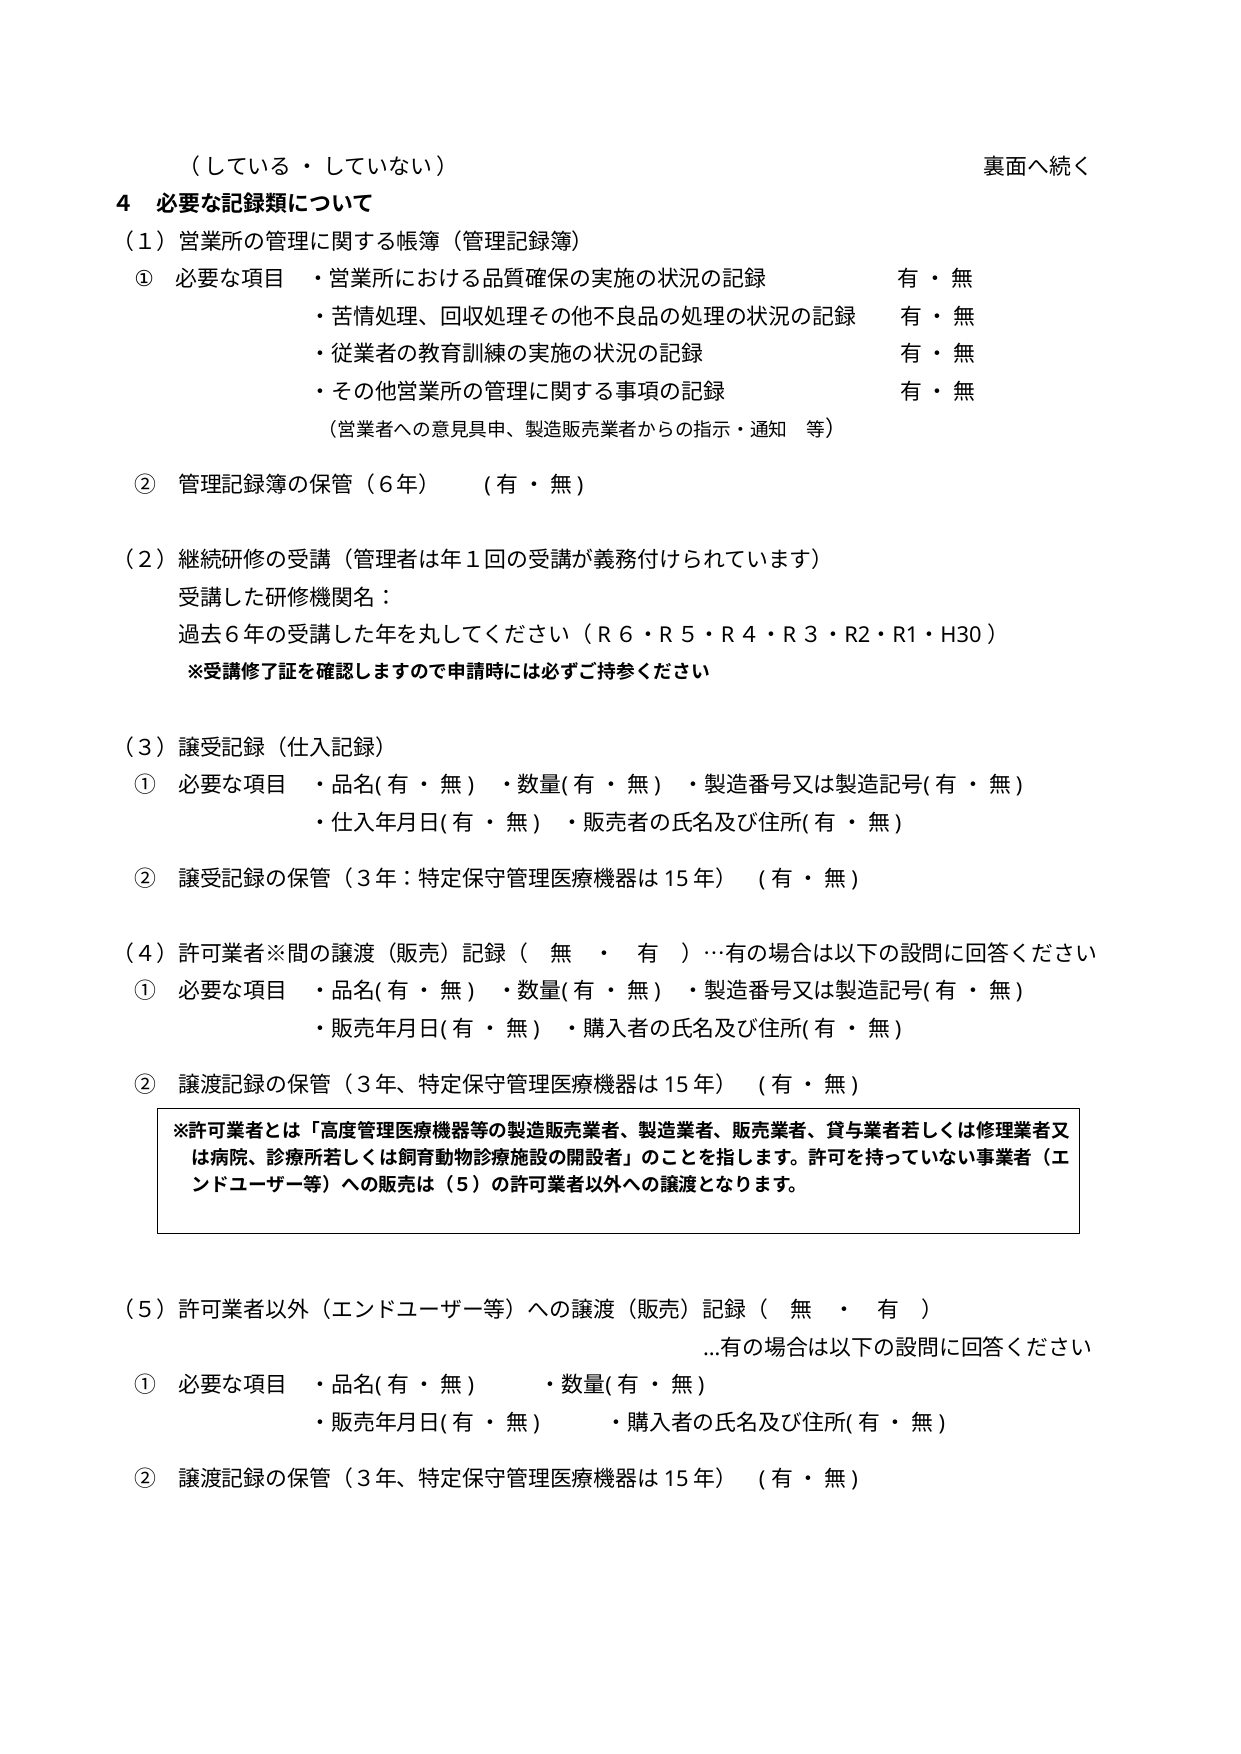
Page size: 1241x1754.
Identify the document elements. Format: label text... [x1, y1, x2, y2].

text ※受講修了証を確認しますので申請時には必ずご持参ください [112, 652, 1128, 689]
text ① 必要な項目 ・品名( 有 ・ 無 ) ・数量( 有 ・ 無 ) ・製造番号又は製造記号( 有 ・ 無 ) [112, 971, 1128, 1008]
text （３）譲受記録（仕入記録） [112, 727, 1128, 764]
text ・販売年月日( 有 ・ 無 ) ・購入者の氏名及び住所( 有 ・ 無 ) [112, 1402, 1128, 1439]
text …有の場合は以下の設問に回答ください [178, 1327, 1128, 1364]
text ① 必要な項目 ・品名( 有 ・ 無 ) ・数量( 有 ・ 無 ) [112, 1364, 1128, 1402]
text （５）許可業者以外（エンドユーザー等）への譲渡（販売）記録（ 無 ・ 有 ） [112, 1289, 1128, 1327]
text ① 必要な項目 ・営業所における品質確保の実施の状況の記録 有 ・ 無 [112, 258, 1128, 296]
text （ している ・ していない ） 裏面へ続く [112, 146, 1128, 183]
text ・従業者の教育訓練の実施の状況の記録 有 ・ 無 [112, 333, 1128, 371]
text （４）許可業者※間の譲渡（販売）記録（ 無 ・ 有 ）…有の場合は以下の設問に回答ください [112, 933, 1128, 971]
text （２）継続研修の受講（管理者は年１回の受講が義務付けられています） [112, 539, 1128, 577]
text ② 管理記録簿の保管（６年） ( 有 ・ 無 ) [112, 464, 1128, 502]
text ② 譲受記録の保管（３年：特定保守管理医療機器は15年） ( 有 ・ 無 ) [112, 858, 1128, 896]
text 受講した研修機関名： [112, 577, 1128, 614]
text ① 必要な項目 ・品名( 有 ・ 無 ) ・数量( 有 ・ 無 ) ・製造番号又は製造記号( 有 ・ 無 ) [112, 764, 1128, 802]
text 過去６年の受講した年を丸してください（ R６・R５・R４・R３・R2・R1・H30 ） [112, 614, 1128, 652]
text ② 譲渡記録の保管（３年、特定保守管理医療機器は15年） ( 有 ・ 無 ) [112, 1064, 1128, 1102]
text ・苦情処理、回収処理その他不良品の処理の状況の記録 有 ・ 無 [112, 296, 1128, 333]
text （営業者への意見具申、製造販売業者からの指示・通知 等） [112, 408, 1128, 446]
text ・その他営業所の管理に関する事項の記録 有 ・ 無 [112, 371, 1128, 408]
text ② 譲渡記録の保管（３年、特定保守管理医療機器は15年） ( 有 ・ 無 ) [112, 1458, 1128, 1496]
text （１）営業所の管理に関する帳簿（管理記録簿） [112, 221, 1128, 258]
text ・販売年月日( 有 ・ 無 ) ・購入者の氏名及び住所( 有 ・ 無 ) [112, 1008, 1128, 1046]
text ・仕入年月日( 有 ・ 無 ) ・販売者の氏名及び住所( 有 ・ 無 ) [112, 802, 1128, 839]
text ４ 必要な記録類について [112, 183, 1128, 221]
